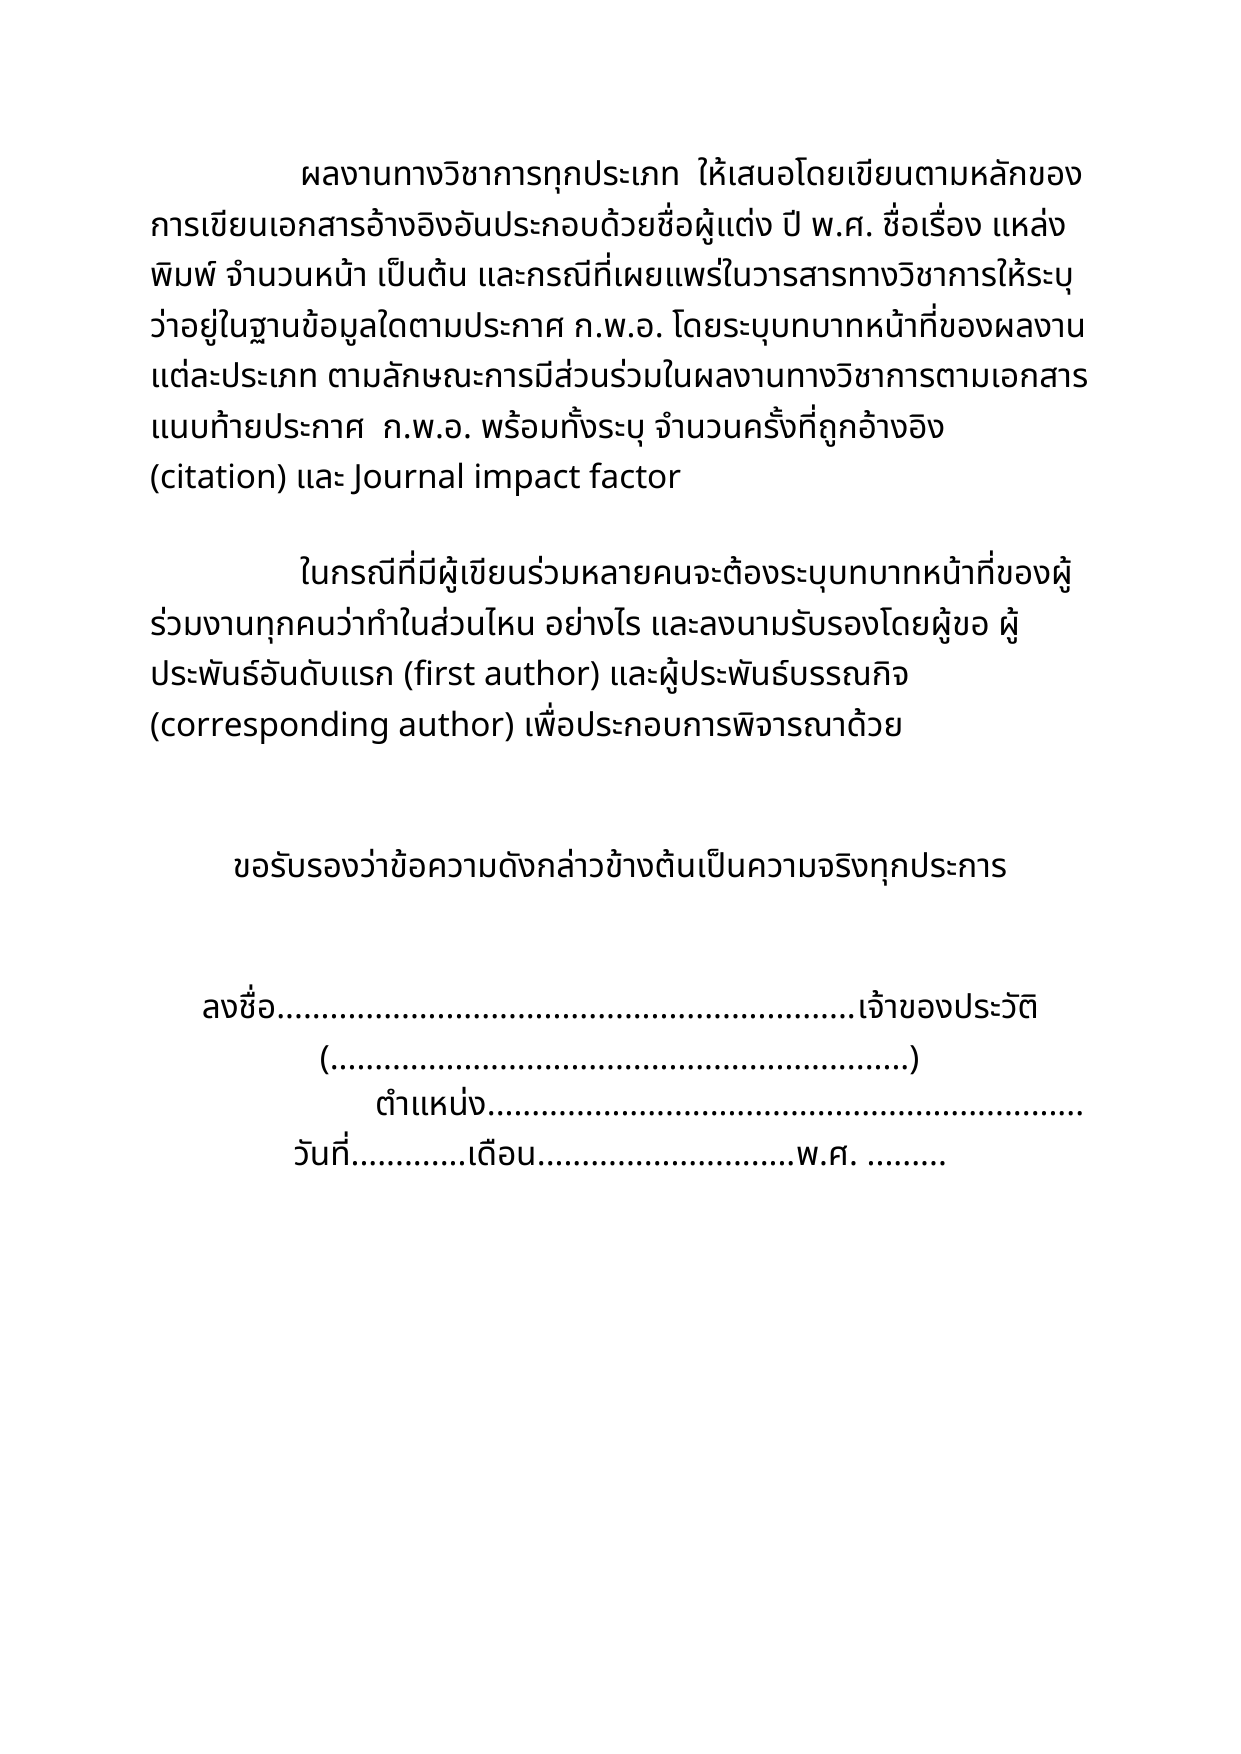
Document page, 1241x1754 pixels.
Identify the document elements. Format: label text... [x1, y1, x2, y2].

text ตำแหน่ง................................................................... [150, 1079, 1090, 1130]
text ลงชื่อ.................................................................เจ้าของประวัติ [150, 983, 1090, 1034]
text ในกรณีที่มีผู้เขียนร่วมหลายคนจะต้องระบุบทบาทหน้าที่ของผู้ร่วมงานทุกคนว่าทำในส่วนไหน อย่างไร และลงนามรับรองโดยผู้ขอ ผู้ประพันธ์อันดับแรก (first author) และผู้ประพันธ์บรรณกิจ (corresponding author) เพื่อประกอบการพิจารณาด้วย [150, 549, 1095, 751]
text วันที่.............เดือน.............................พ.ศ. ......... [150, 1130, 1090, 1181]
text ขอรับรองว่าข้อความดังกล่าวข้างต้นเป็นความจริงทุกประการ [150, 842, 1090, 892]
text ผลงานทางวิชาการทุกประเภท ให้เสนอโดยเขียนตามหลักของการเขียนเอกสารอ้างอิงอันประกอบด้วยชื่อผู้แต่ง ปี พ.ศ. ชื่อเรื่อง แหล่งพิมพ์ จำนวนหน้า เป็นต้น และกรณีที่เผยแพร่ในวารสารทางวิชาการให้ระบุว่าอยู่ในฐานข้อมูลใดตามประกาศ ก.พ.อ. โดยระบุบทบาทหน้าที่ของผลงานแต่ละประเภท ตามลักษณะการมีส่วนร่วมในผลงานทางวิชาการตามเอกสารแนบท้ายประกาศ ก.พ.อ. พร้อมทั้งระบุ จำนวนครั้งที่ถูกอ้างอิง (citation) และ Journal impact factor [150, 150, 1090, 504]
text (.................................................................) [150, 1034, 1090, 1079]
